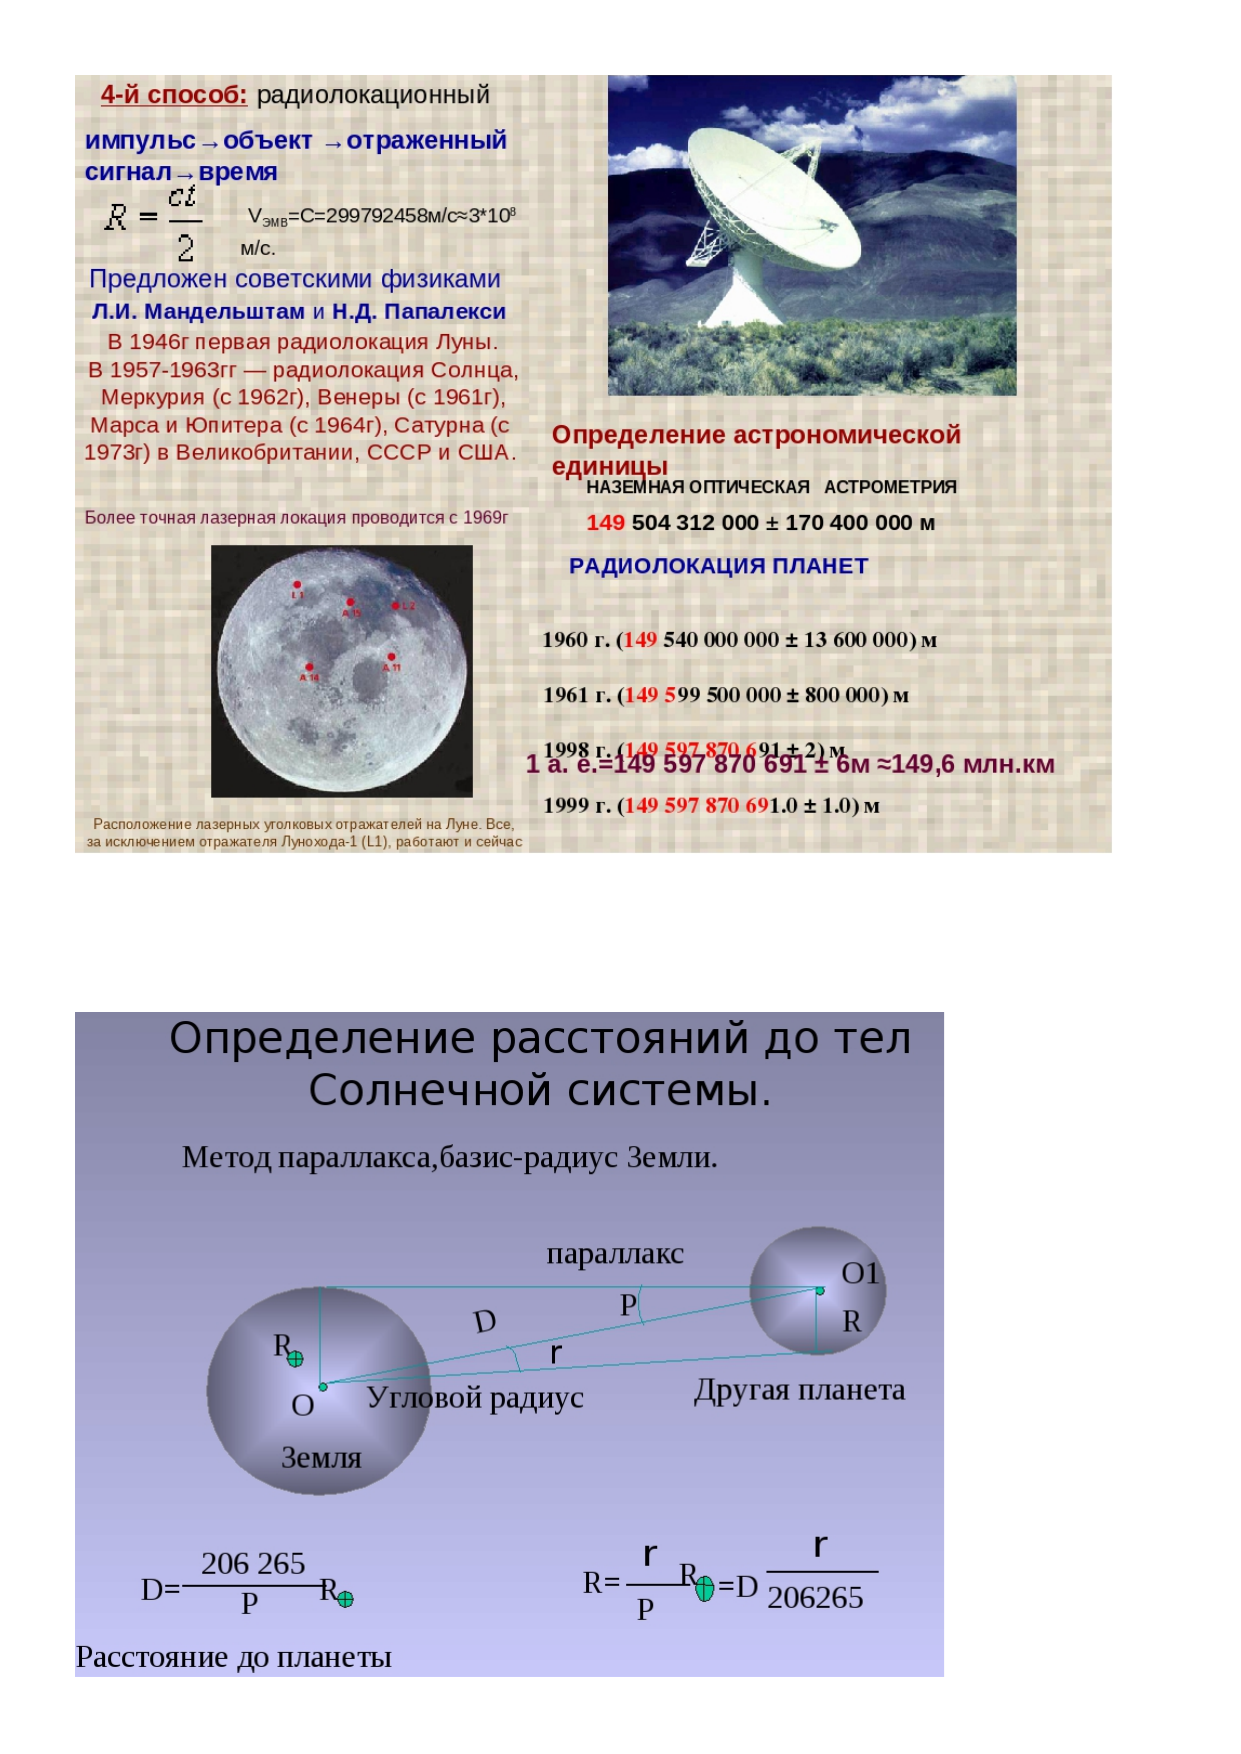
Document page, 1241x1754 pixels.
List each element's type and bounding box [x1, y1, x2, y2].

picture [75, 75, 1113, 854]
picture [75, 1012, 945, 1677]
